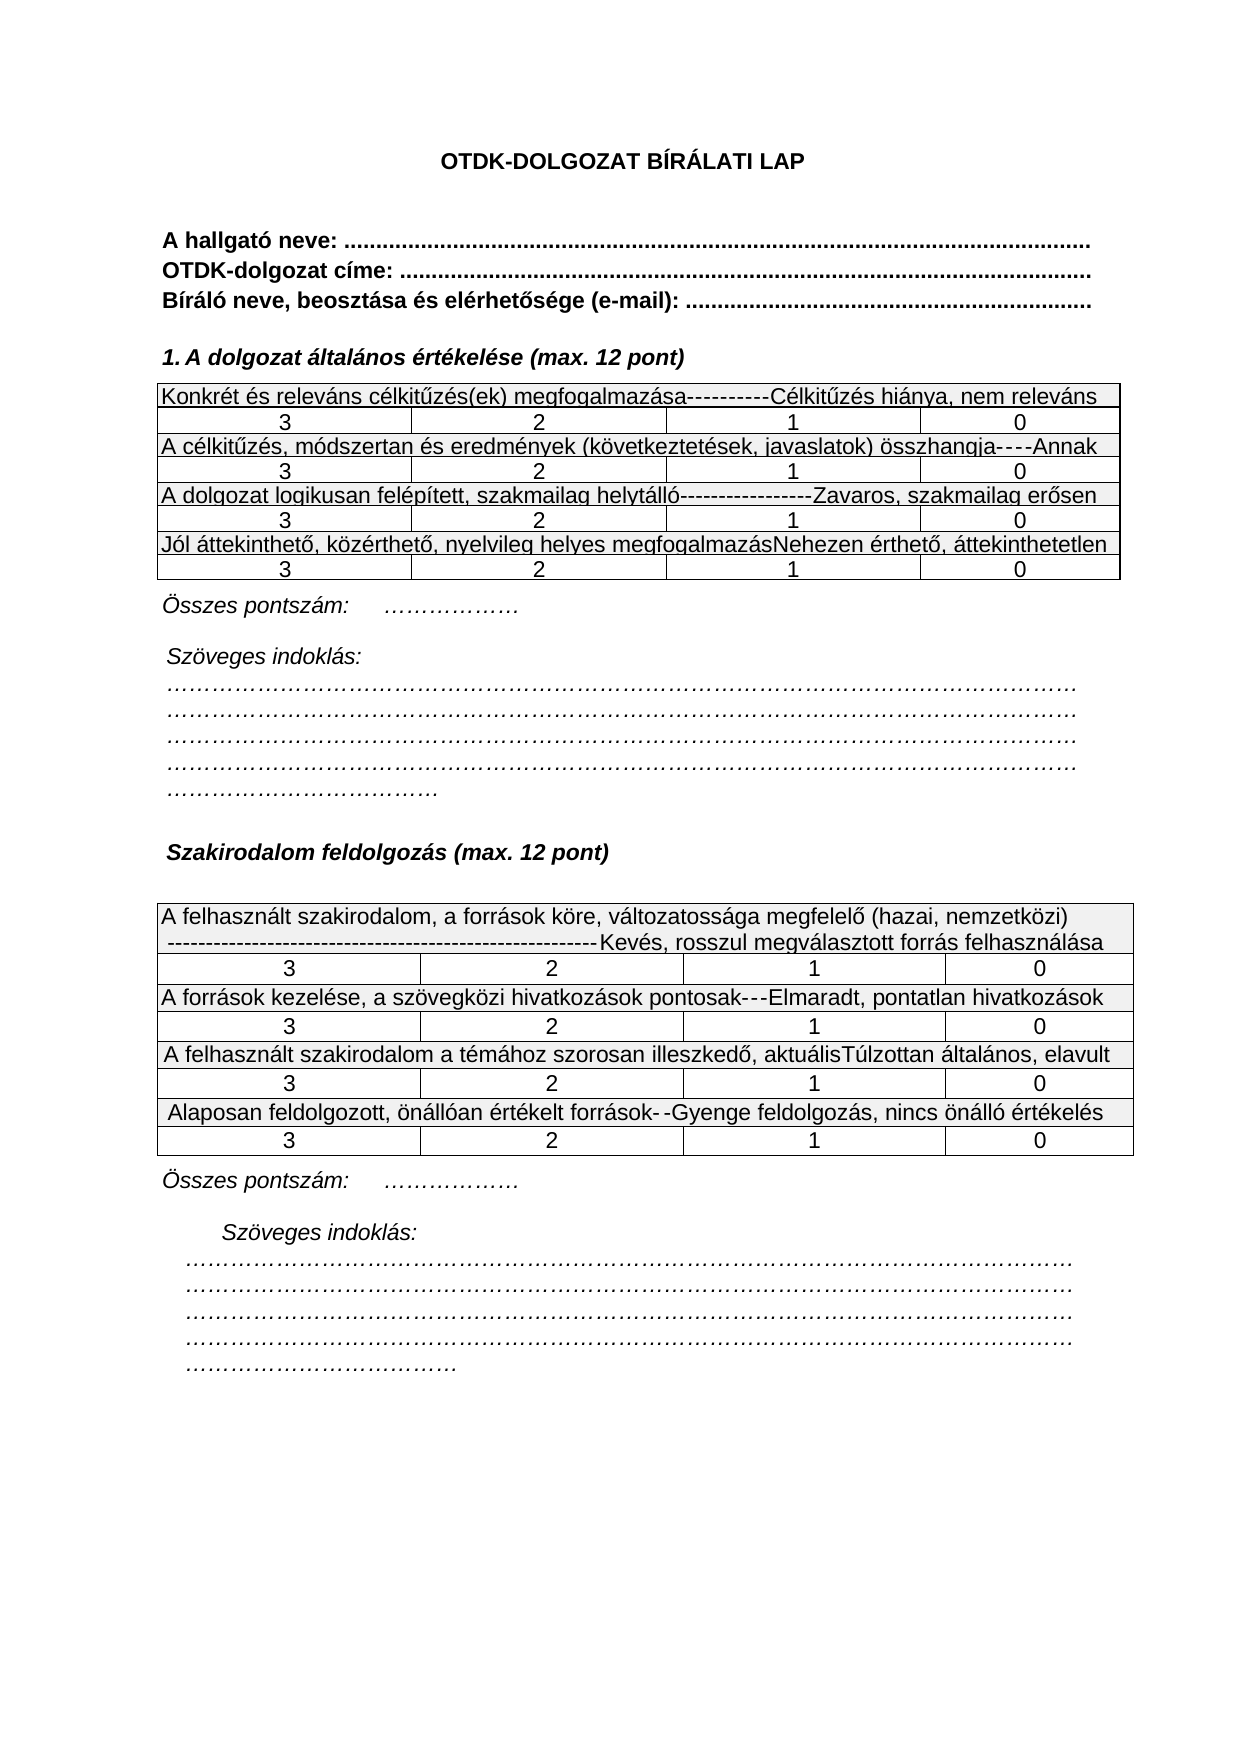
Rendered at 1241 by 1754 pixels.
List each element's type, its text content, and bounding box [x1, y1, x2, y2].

table_cell 1 [684, 1127, 945, 1154]
text Összes pontszám: ……………… [162, 1168, 1093, 1193]
text Szöveges indoklás: ……………………………………………………………………………………………………………………………………………………………………………………………………………………………………………………………………………………………………………………………………………………………………………………………………………………………………………………………… [185, 1218, 1093, 1377]
text OTDK-dolgozat címe: [162, 257, 1093, 284]
table_cell 2 [412, 408, 666, 432]
text Szakirodalom feldolgozás (max. 12 pont) [166, 839, 1093, 865]
table_cell 3 [158, 954, 420, 983]
table_cell 1 [667, 457, 920, 482]
table_header Konkrét és releváns célkitűzés(ek) megfogalmazása Célkitűzés hiánya, nem releváns kérdés(ek) [158, 384, 1119, 406]
table_cell 1 [667, 408, 920, 432]
table_cell 1 [667, 506, 920, 531]
table_cell 3 [158, 1012, 420, 1041]
table_cell 3 [158, 457, 411, 482]
table_cell 3 [158, 408, 411, 432]
table_cell 2 [412, 555, 666, 579]
table_cell 2 [421, 954, 683, 983]
table_cell 0 [946, 1012, 1133, 1041]
table_cell Alaposan feldolgozott, önállóan értékelt források Gyenge feldolgozás, nincs önálló értékelés [158, 1099, 1133, 1126]
list A dolgozat általános értékelése (max. 12 pont) [162, 344, 1093, 371]
table_cell A felhasznált szakirodalom a témához szorosan illeszkedő, aktuális Túlzottan általános, elavult [158, 1042, 1133, 1068]
table_cell 0 [921, 506, 1119, 531]
table_cell 2 [421, 1012, 683, 1041]
table_cell 2 [412, 457, 666, 482]
text Szöveges indoklás: ………………………………………………………………………………………………………………………………………………………………………………………………………………………………………………………………………………………………………………………………………………………………………………………………………………………………………………………………………… [166, 643, 1093, 801]
table_cell 3 [158, 1069, 420, 1098]
table_cell 0 [921, 408, 1119, 432]
table_cell 3 [158, 1127, 420, 1154]
table_header A felhasznált szakirodalom, a források köre, változatossága megfelelő (hazai, nemzetközi) Kevés, rosszul megválasztott forrás felhasználása [158, 904, 1133, 953]
table_cell 0 [946, 1069, 1133, 1098]
table_cell 0 [946, 954, 1133, 983]
table_cell Jól áttekinthető, közérthető, nyelvileg helyes megfogalmazás Nehezen érthető, áttekinthetetlen [158, 532, 1119, 554]
table_cell A dolgozat logikusan felépített, szakmailag helytálló Zavaros, szakmailag erősen megkérdőjelezhető [158, 483, 1119, 505]
table_cell 1 [684, 1012, 945, 1041]
table_cell 1 [684, 1069, 945, 1098]
table_cell 1 [667, 555, 920, 579]
table_cell 2 [421, 1127, 683, 1154]
table_cell 3 [158, 506, 411, 531]
table_cell 0 [921, 457, 1119, 482]
table_cell A források kezelése, a szövegközi hivatkozások pontosak Elmaradt, pontatlan hivatkozások [158, 985, 1133, 1011]
text Bíráló neve, beosztása és elérhetősége (e-mail): [162, 287, 1093, 314]
text Összes pontszám: ……………… [162, 593, 1093, 618]
table_cell A célkitűzés, módszertan és eredmények (következtetések, javaslatok) összhangja Annak hiánya [158, 434, 1119, 456]
table_cell 0 [946, 1127, 1133, 1154]
table_cell 2 [412, 506, 666, 531]
table_cell 2 [421, 1069, 683, 1098]
table_cell 3 [158, 555, 411, 579]
text OTDK-DOLGOZAT BÍRÁLATI LAP [148, 148, 1098, 174]
table_cell 0 [921, 555, 1119, 579]
table_cell 1 [684, 954, 945, 983]
text A hallgató neve: [162, 227, 1093, 253]
